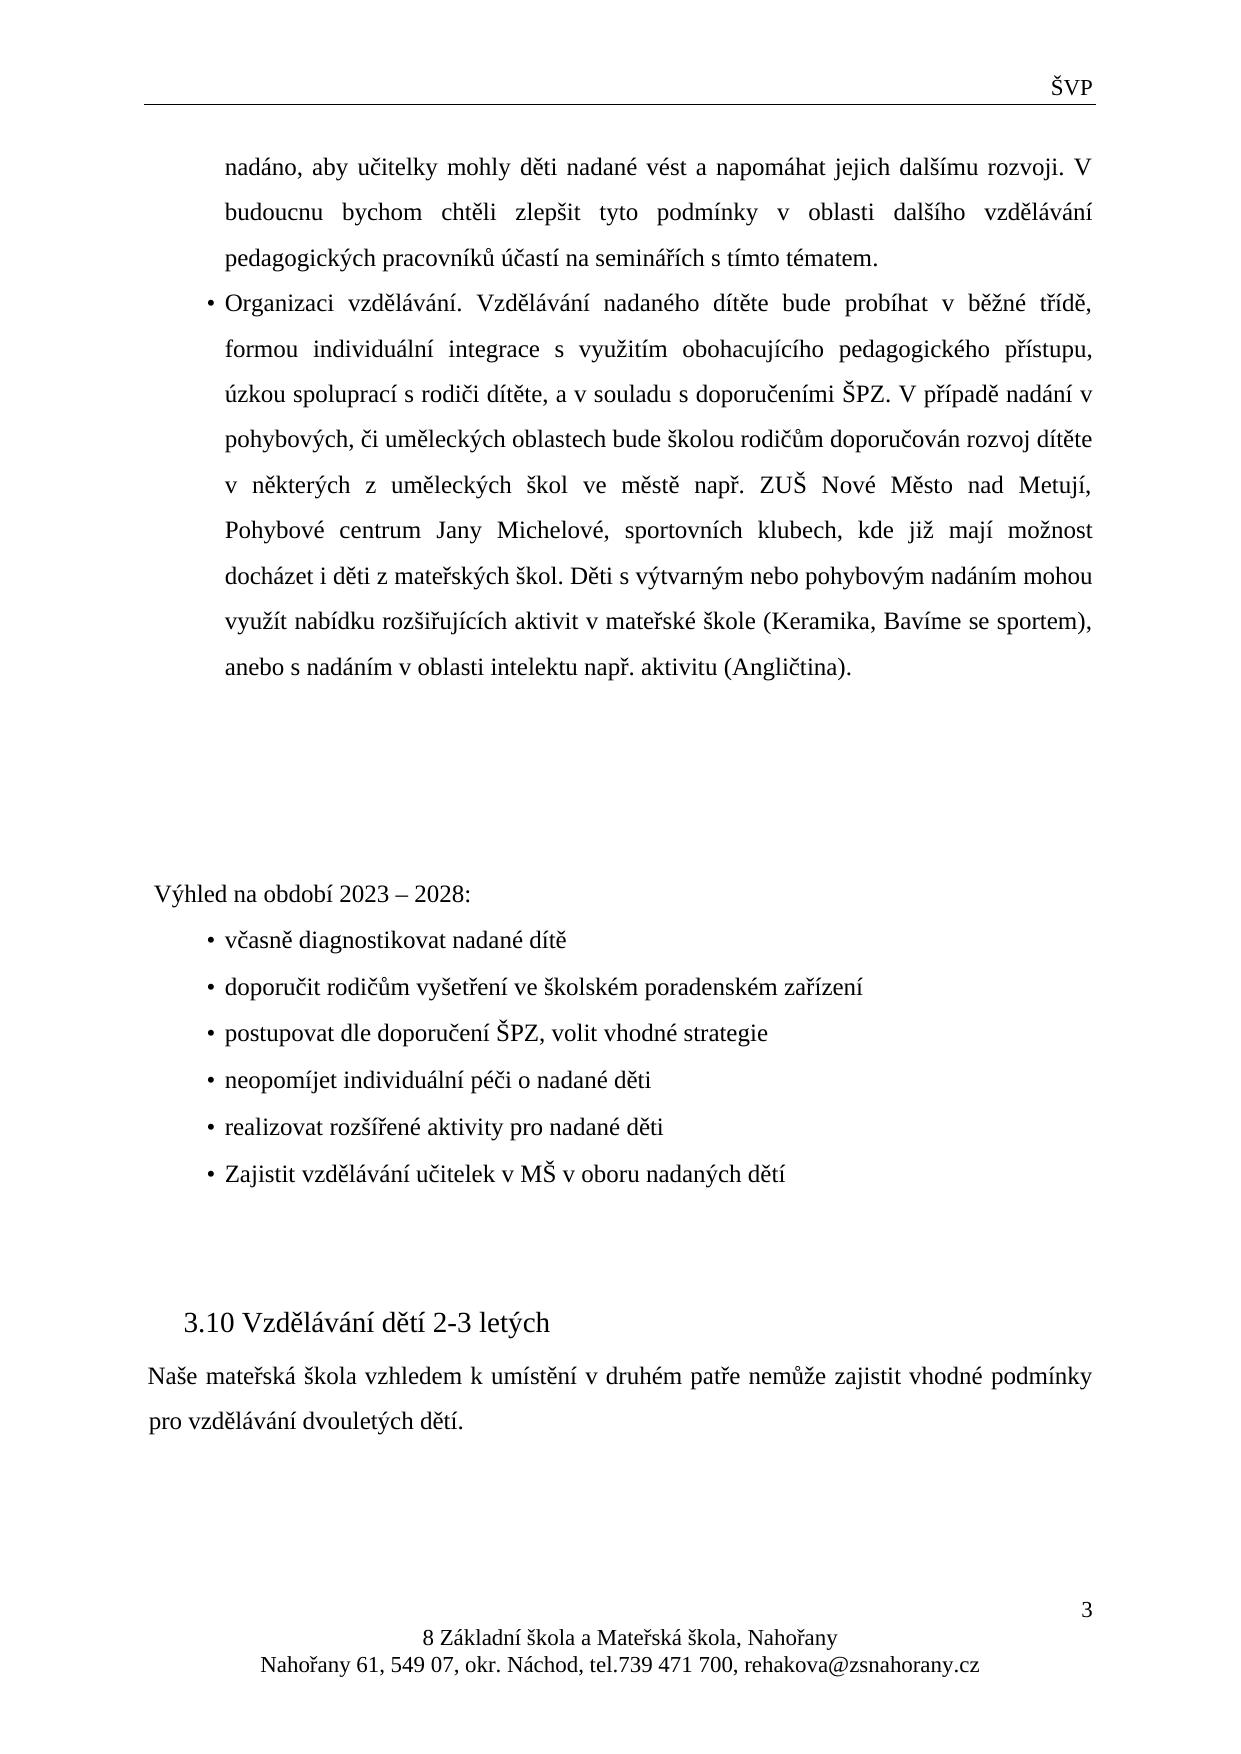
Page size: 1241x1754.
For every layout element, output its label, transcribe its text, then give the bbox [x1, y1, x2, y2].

list Organizaci vzdělávání. Vzdělávání nadaného dítěte bude probíhat v běžné třídě, formou individuální integrace s využitím obohacujícího pedagogického přístupu, úzkou spoluprací s rodiči dítěte, a v souladu s doporučeními ŠPZ. V případě nadání v pohybových, či uměleckých oblastech bude školou rodičům doporučován rozvoj dítěte v některých z uměleckých škol ve městě např. ZUŠ Nové Město nad Metují, Pohybové centrum Jany Michelové, sportovních klubech, kde již mají možnost docházet i děti z mateřských škol. Děti s výtvarným nebo pohybovým nadáním mohou využít nabídku rozšiřujících aktivit v mateřské škole (Keramika, Bavíme se sportem), anebo s nadáním v oblasti intelektu např. aktivitu (Angličtina). [206, 288, 1093, 680]
text Naše mateřská škola vzhledem k umístění v druhém patře nemůže zajistit vhodné podmínky pro vzdělávání dvouletých dětí. [147, 1361, 1093, 1435]
list realizovat rozšířené aktivity pro nadané děti [206, 1112, 1093, 1141]
text Výhled na období 2023 – 2028: [147, 879, 1093, 908]
subtitle 3.10 Vzdělávání dětí 2-3 letých [183, 1305, 1093, 1338]
list Zajistit vzdělávání učitelek v MŠ v oboru nadaných dětí [206, 1159, 1093, 1187]
list neopomíjet individuální péči o nadané děti [206, 1065, 1093, 1094]
list včasně diagnostikovat nadané dítě [206, 925, 1093, 953]
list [206, 152, 1093, 272]
list postupovat dle doporučení ŠPZ, volit vhodné strategie [206, 1018, 1093, 1047]
list doporučit rodičům vyšetření ve školském poradenském zařízení [206, 972, 1093, 1000]
